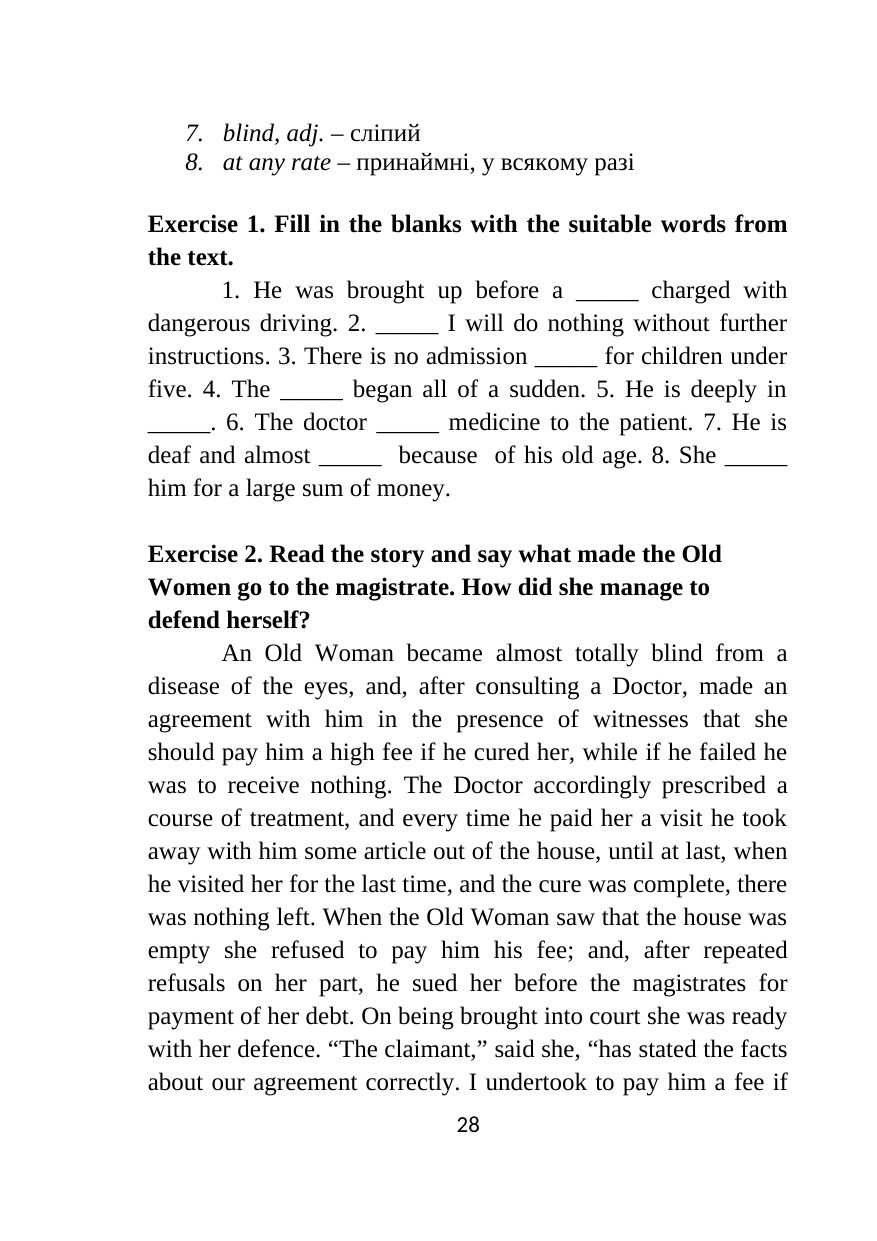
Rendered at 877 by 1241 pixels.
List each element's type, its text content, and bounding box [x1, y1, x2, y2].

text Exercise 1. Fill in the blanks with the suitable words from the text. [148, 209, 788, 270]
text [148, 638, 788, 1096]
text Exercise 2. Read the story and say what made the Old Women go to the magistrate. How did she manage to defend herself? [148, 539, 788, 634]
text 1. He was brought up before a _____ charged with dangerous driving. 2. _____ I will do nothing without further instructions. 3. There is no admission _____ for children under five. 4. The _____ began all of a sudden. 5. He is deeply in _____. 6. The doctor _____ medicine to the patient. 7. He is deaf and almost _____ because of his old age. 8. She _____ him for a large sum of money. [148, 275, 788, 502]
list at any rate – принаймні, у всякому разі [185, 147, 788, 176]
list blind, adj. – сліпий [185, 118, 788, 147]
